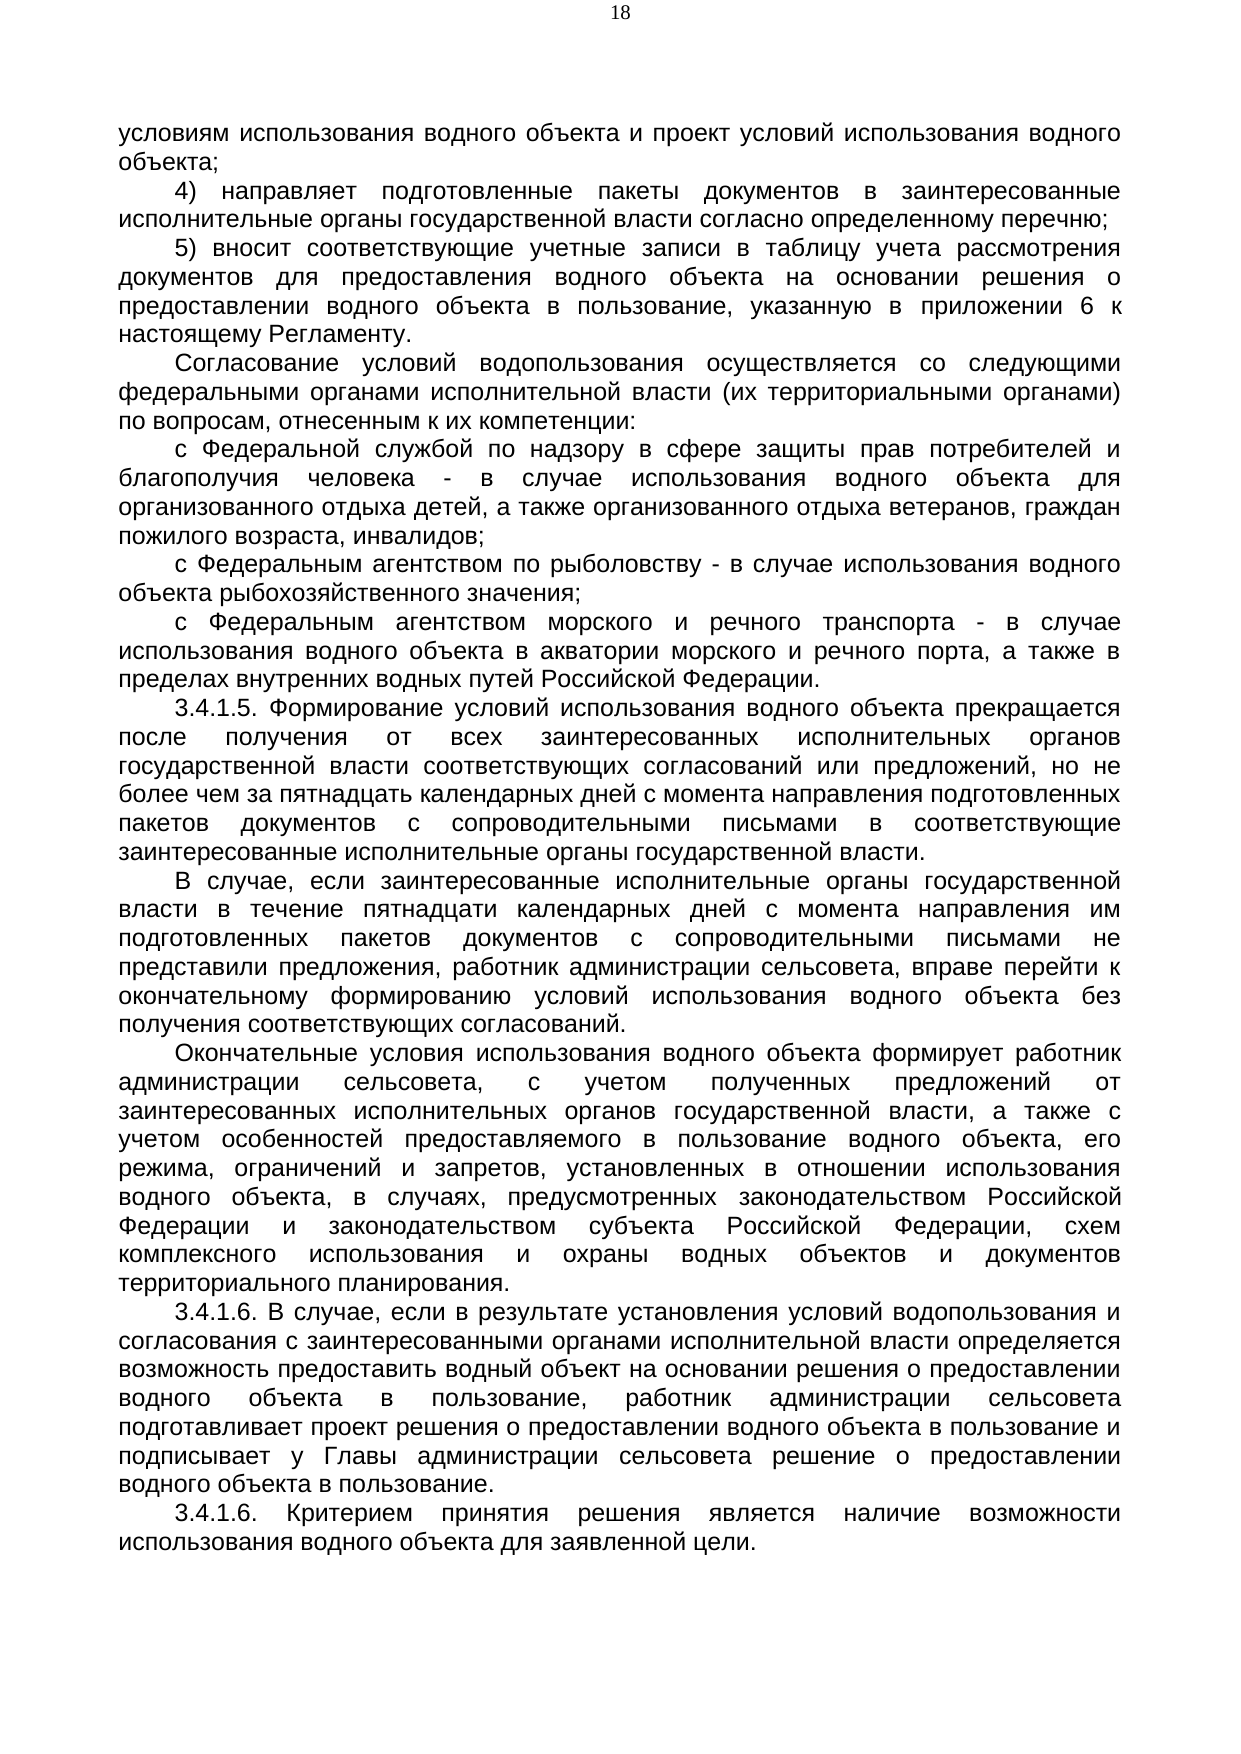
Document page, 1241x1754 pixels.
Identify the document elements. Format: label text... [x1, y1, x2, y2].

text Окончательные условия использования водного объекта формирует работник администрации сельсовета, с учетом полученных предложений от заинтересованных исполнительных органов государственной власти, а также с учетом особенностей предоставляемого в пользование водного объекта, его режима, ограничений и запретов, установленных в отношении использования водного объекта, в случаях, предусмотренных законодательством Российской Федерации и законодательством субъекта Российской Федерации, схем комплексного использования и охраны водных объектов и документов территориального планирования. [118, 1038, 1122, 1297]
text В случае, если заинтересованные исполнительные органы государственной власти в течение пятнадцати календарных дней с момента направления им подготовленных пакетов документов с сопроводительными письмами не представили предложения, работник администрации сельсовета, вправе перейти к окончательному формированию условий использования водного объекта без получения соответствующих согласований. [118, 866, 1122, 1038]
text с Федеральным агентством по рыболовству - в случае использования водного объекта рыбохозяйственного значения; [118, 549, 1122, 607]
text 3.4.1.6. Критерием принятия решения является наличие возможности использования водного объекта для заявленной цели. [118, 1498, 1122, 1556]
text с Федеральной службой по надзору в сфере защиты прав потребителей и благополучия человека - в случае использования водного объекта для организованного отдыха детей, а также организованного отдыха ветеранов, граждан пожилого возраста, инвалидов; [118, 434, 1122, 549]
text 5) вносит соответствующие учетные записи в таблицу учета рассмотрения документов для предоставления водного объекта на основании решения о предоставлении водного объекта в пользование, указанную в приложении 6 к настоящему Регламенту. [118, 233, 1122, 348]
text 3.4.1.5. Формирование условий использования водного объекта прекращается после получения от всех заинтересованных исполнительных органов государственной власти соответствующих согласований или предложений, но не более чем за пятнадцать календарных дней с момента направления подготовленных пакетов документов с сопроводительными письмами в соответствующие заинтересованные исполнительные органы государственной власти. [118, 693, 1122, 866]
text с Федеральным агентством морского и речного транспорта - в случае использования водного объекта в акватории морского и речного порта, а также в пределах внутренних водных путей Российской Федерации. [118, 607, 1122, 693]
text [118, 118, 1122, 176]
text 4) направляет подготовленные пакеты документов в заинтересованные исполнительные органы государственной власти согласно определенному перечню; [118, 176, 1122, 233]
text Согласование условий водопользования осуществляется со следующими федеральными органами исполнительной власти (их территориальными органами) по вопросам, отнесенным к их компетенции: [118, 348, 1122, 434]
text 3.4.1.6. В случае, если в результате установления условий водопользования и согласования с заинтересованными органами исполнительной власти определяется возможность предоставить водный объект на основании решения о предоставлении водного объекта в пользование, работник администрации сельсовета подготавливает проект решения о предоставлении водного объекта в пользование и подписывает у Главы администрации сельсовета решение о предоставлении водного объекта в пользование. [118, 1297, 1122, 1498]
